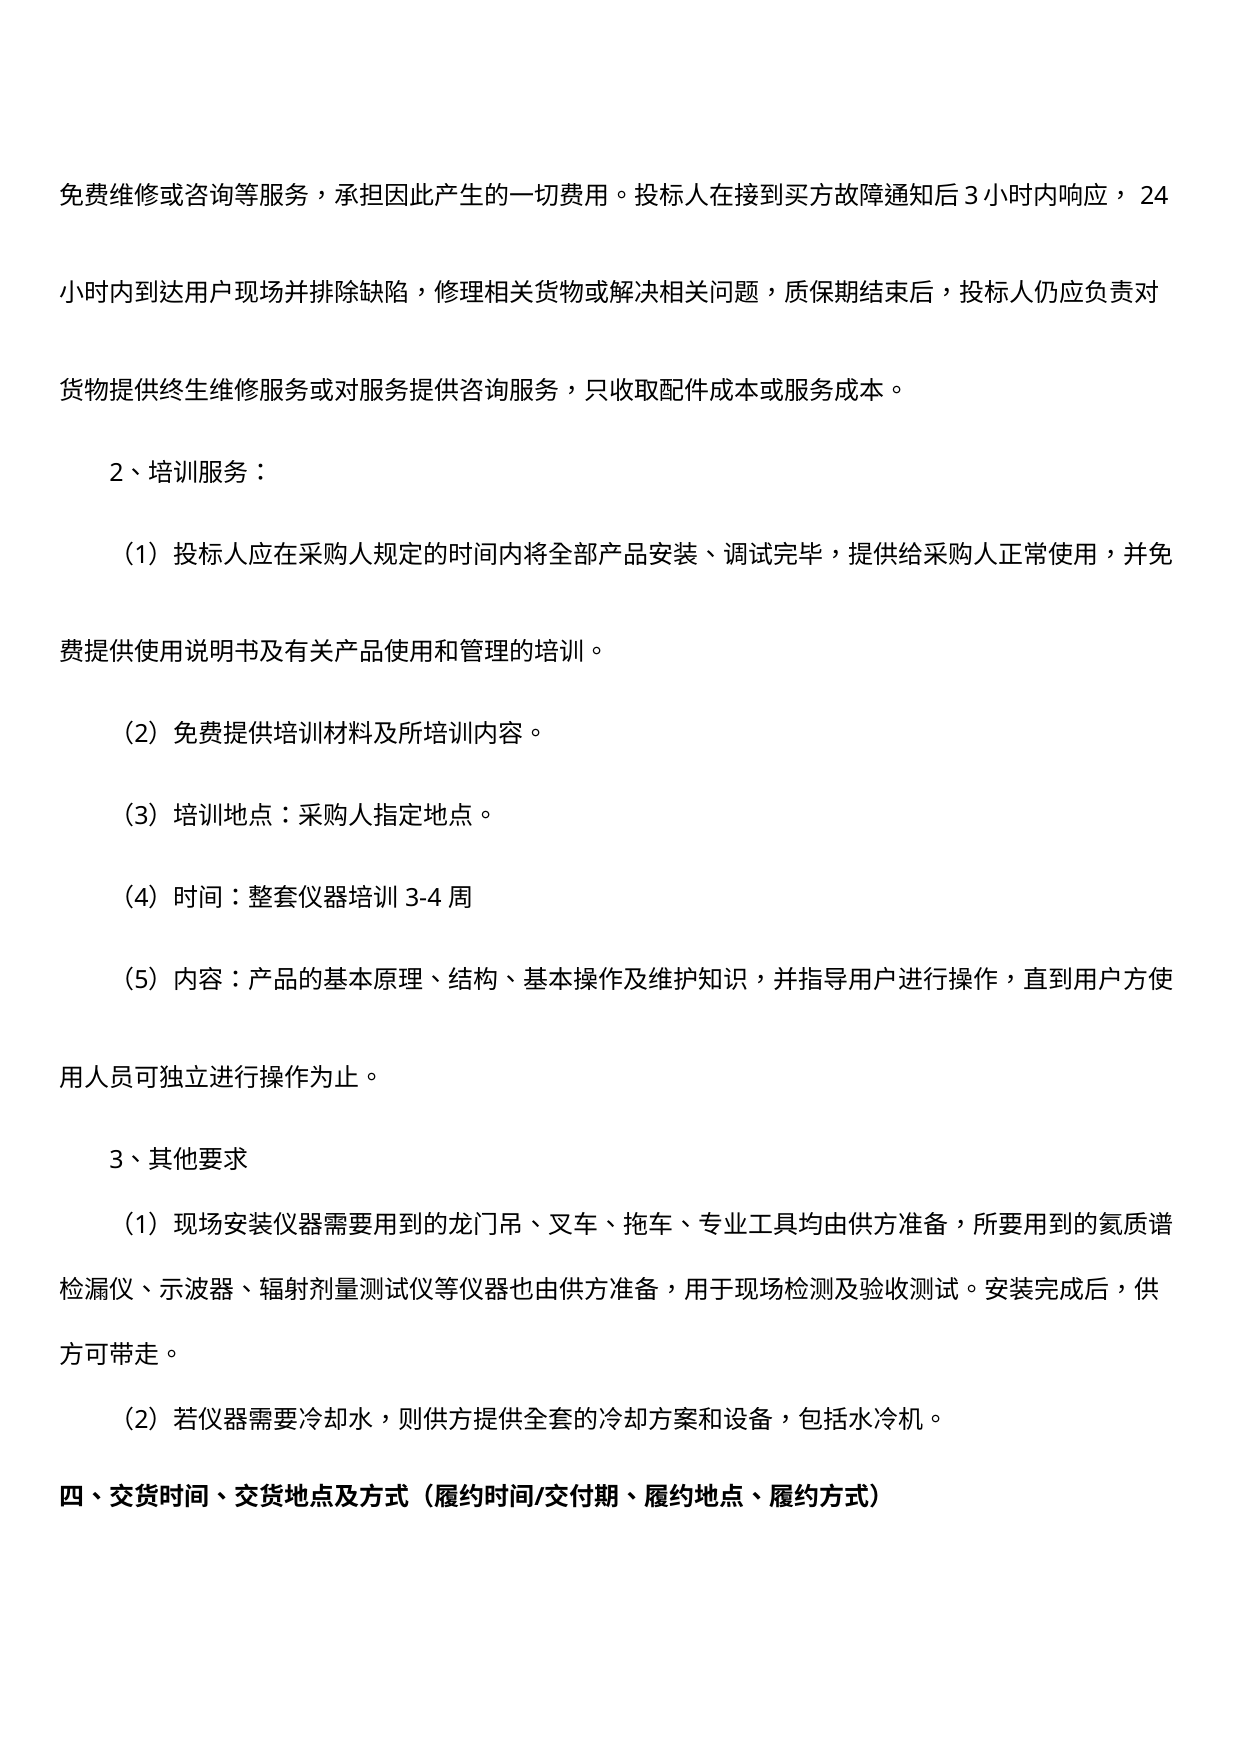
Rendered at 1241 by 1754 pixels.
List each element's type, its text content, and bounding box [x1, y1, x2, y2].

text （4）时间：整套仪器培训 3-4 周 [59, 864, 1181, 929]
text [59, 162, 1181, 422]
text （1）现场安装仪器需要用到的龙门吊、叉车、拖车、专业工具均由供方准备，所要用到的氦质谱检漏仪、示波器、辐射剂量测试仪等仪器也由供方准备，用于现场检测及验收测试。安装完成后，供方可带走。 [59, 1191, 1181, 1386]
text 2、培训服务： [59, 439, 1181, 504]
text （5）内容：产品的基本原理、结构、基本操作及维护知识，并指导用户进行操作，直到用户方使用人员可独立进行操作为止。 [59, 946, 1181, 1109]
text （1）投标人应在采购人规定的时间内将全部产品安装、调试完毕，提供给采购人正常使用，并免费提供使用说明书及有关产品使用和管理的培训。 [59, 521, 1181, 683]
text 四、交货时间、交货地点及方式（履约时间/交付期、履约地点、履约方式） [59, 1463, 1181, 1528]
text （2）若仪器需要冷却水，则供方提供全套的冷却方案和设备，包括水冷机。 [59, 1386, 1181, 1451]
text （3）培训地点：采购人指定地点。 [59, 782, 1181, 847]
text 3、其他要求 [59, 1126, 1181, 1191]
text （2）免费提供培训材料及所培训内容。 [59, 700, 1181, 765]
